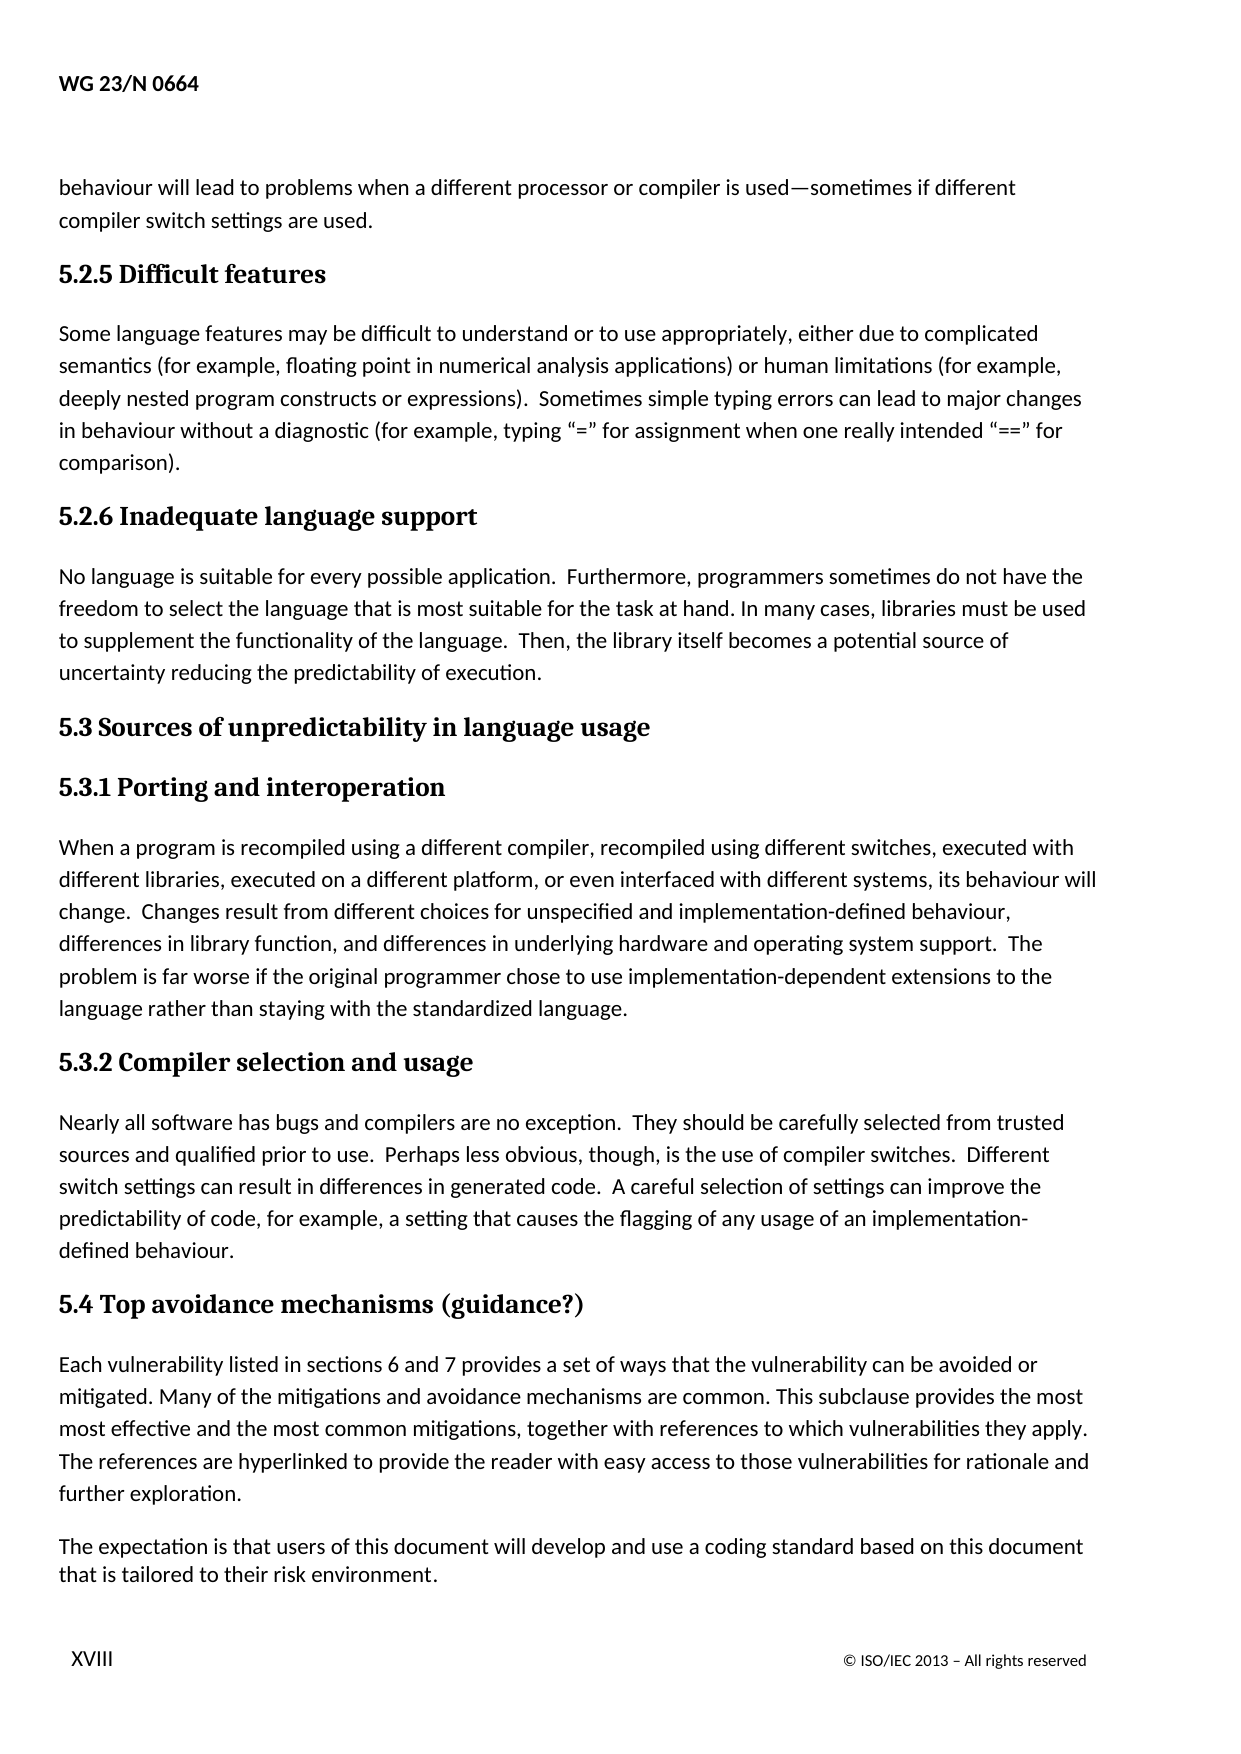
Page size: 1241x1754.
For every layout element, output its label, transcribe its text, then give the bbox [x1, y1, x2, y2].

subtitle 5.3.1 Porting and interoperation [58, 772, 1099, 803]
subtitle 5.2.6 Inadequate language support [58, 501, 1099, 532]
text Each vulnerability listed in sections 6 and 7 provides a set of ways that the vulnerability can be avoided or mitigated. Many of the mitigations and avoidance mechanisms are common. This subclause provides the most most effective and the most common mitigations, together with references to which vulnerabilities they apply. The references are hyperlinked to provide the reader with easy access to those vulnerabilities for rationale and further exploration. [58, 1350, 1099, 1507]
text No language is suitable for every possible application. Furthermore, programmers sometimes do not have the freedom to select the language that is most suitable for the task at hand. In many cases, libraries must be used to supplement the functionality of the language. Then, the library itself becomes a potential source of uncertainty reducing the predictability of execution. [58, 562, 1099, 687]
subtitle 5.3 Sources of unpredictability in language usage [58, 712, 1099, 743]
text Some language features may be difficult to understand or to use appropriately, either due to complicated semantics (for example, floating point in numerical analysis applications) or human limitations (for example, deeply nested program constructs or expressions). Sometimes simple typing errors can lead to major changes in behaviour without a diagnostic (for example, typing “=” for assignment when one really intended “==” for comparison). [58, 319, 1099, 476]
text The expectation is that users of this document will develop and use a coding standard based on this document that is tailored to their risk environment. [58, 1532, 1099, 1588]
subtitle 5.3.2 Compiler selection and usage [58, 1047, 1099, 1078]
subtitle 5.4 Top avoidance mechanisms (guidance?) [58, 1289, 1099, 1321]
subtitle 5.2.5 Difficult features [58, 259, 1099, 290]
text Nearly all software has bugs and compilers are no exception. They should be carefully selected from trusted sources and qualified prior to use. Perhaps less obvious, though, is the use of compiler switches. Different switch settings can result in differences in generated code. A careful selection of settings can improve the predictability of code, for example, a setting that causes the flagging of any usage of an implementation-defined behaviour. [58, 1108, 1099, 1264]
text When a program is recompiled using a different compiler, recompiled using different switches, executed with different libraries, executed on a different platform, or even interfaced with different systems, its behaviour will change. Changes result from different choices for unspecified and implementation-defined behaviour, differences in library function, and differences in underlying hardware and operating system support. The problem is far worse if the original programmer chose to use implementation-dependent extensions to the language rather than staying with the standardized language. [58, 833, 1099, 1022]
